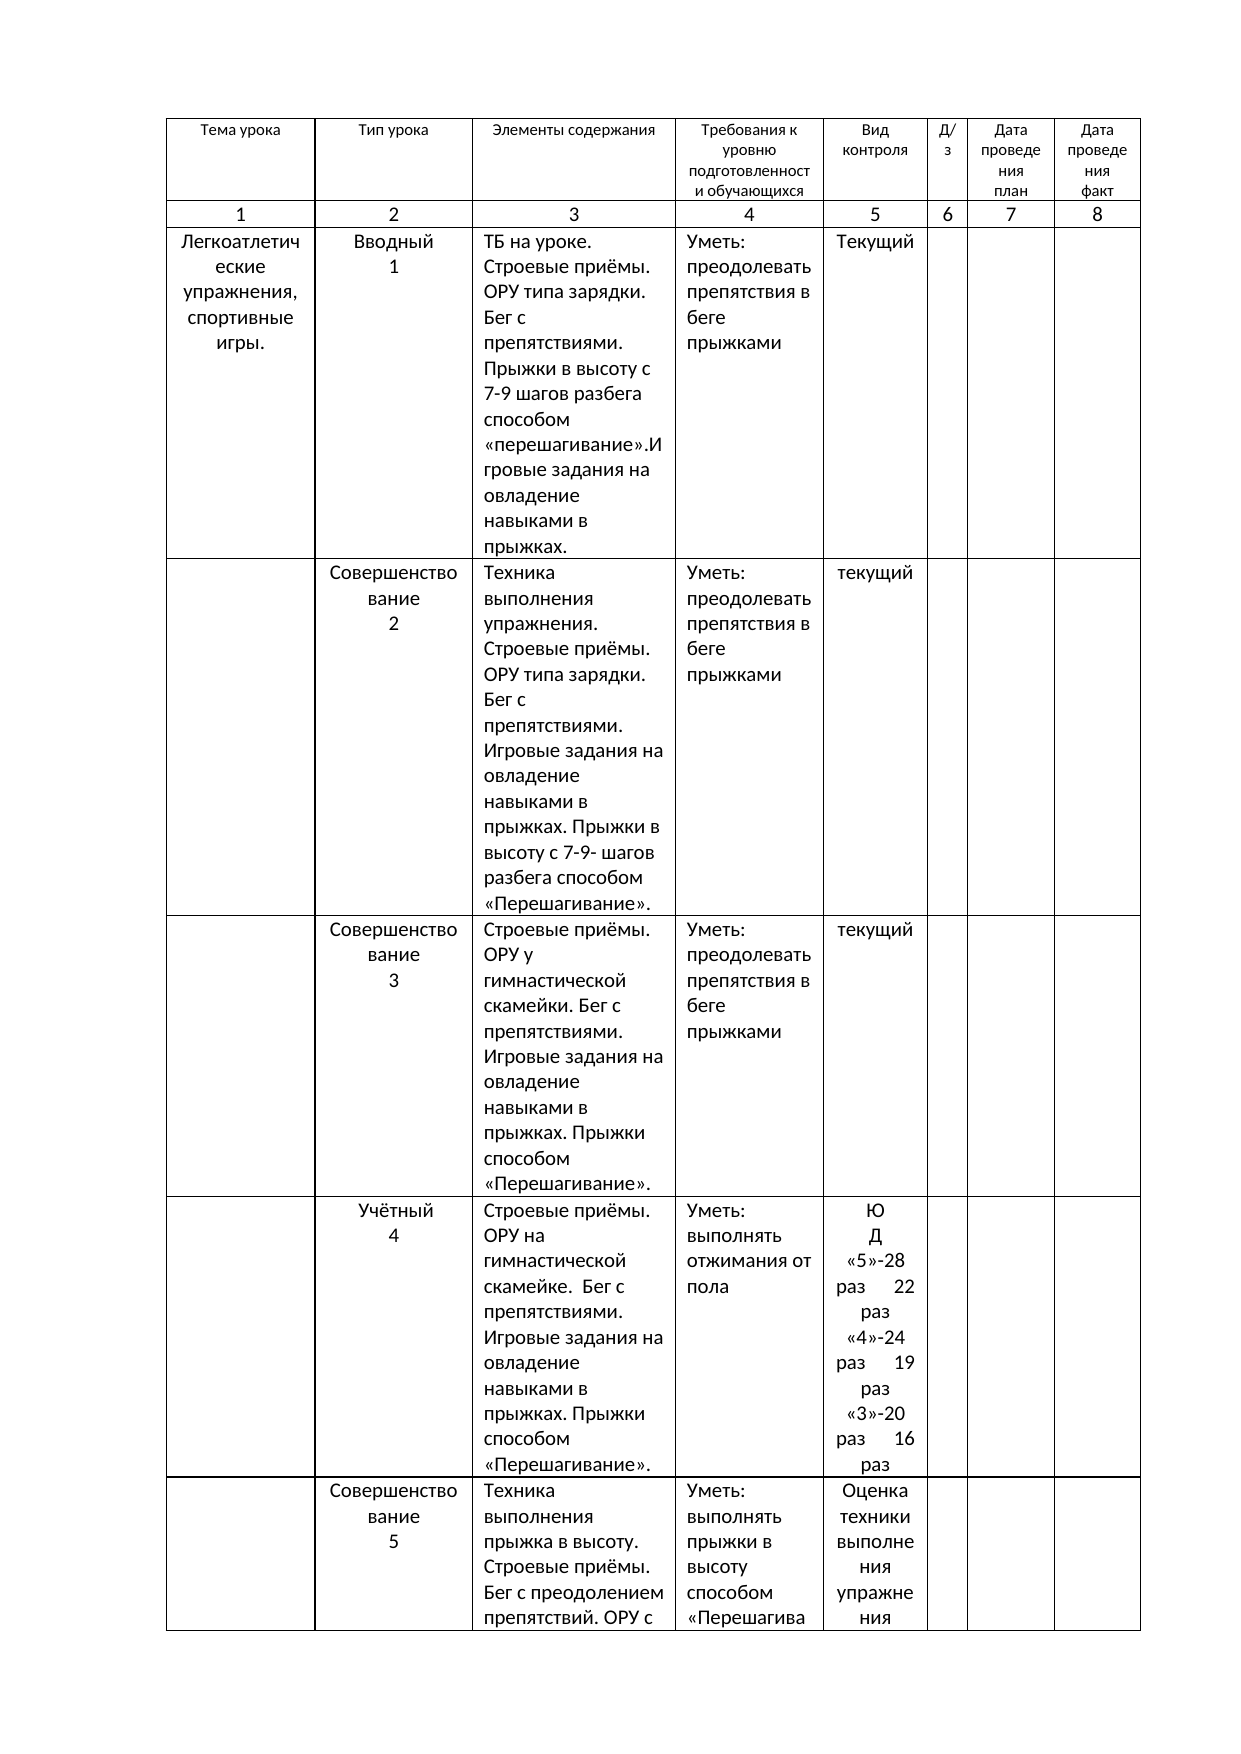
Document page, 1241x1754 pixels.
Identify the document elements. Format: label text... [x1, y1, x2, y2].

table_cell Уметь: преодолевать препятствия в беге прыжками [676, 228, 823, 558]
table_header Требования к уровню подготовленности обучающихся [676, 119, 823, 200]
table_cell [928, 559, 967, 915]
table_cell Совершенствование 5 [316, 1478, 472, 1630]
table_cell [968, 1478, 1054, 1630]
table_cell Текущий [824, 228, 927, 558]
table_cell [167, 1197, 314, 1476]
table_cell текущий [824, 559, 927, 915]
table_cell [968, 1197, 1054, 1476]
table_cell Уметь: выполнять отжимания от пола [676, 1197, 823, 1476]
table_cell [968, 916, 1054, 1196]
table_header Д/з [928, 119, 967, 200]
table_cell [1055, 1478, 1140, 1630]
table_cell [167, 916, 314, 1196]
table_cell Вводный 1 [316, 228, 472, 558]
table_header Тип урока [316, 119, 472, 200]
table_cell ТБ на уроке. Строевые приёмы. ОРУ типа зарядки. Бег с препятствиями. Прыжки в высоту с 7-9 шагов разбега способом «перешагивание».Игровые задания на овладение навыками в прыжках. [473, 228, 675, 558]
table_cell 6 [928, 201, 967, 227]
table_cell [473, 1478, 675, 1630]
table_header Вид контроля [824, 119, 927, 200]
table_cell [1055, 228, 1140, 558]
table_cell текущий [824, 916, 927, 1196]
table_cell [968, 559, 1054, 915]
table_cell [676, 1478, 823, 1630]
table_cell 8 [1055, 201, 1140, 227]
table_cell Уметь: преодолевать препятствия в беге прыжками [676, 916, 823, 1196]
table_cell [928, 1197, 967, 1476]
table_cell Уметь: преодолевать препятствия в беге прыжками [676, 559, 823, 915]
table_header Тема урока [167, 119, 314, 200]
table_cell Совершенствование 3 [316, 916, 472, 1196]
table_cell [928, 916, 967, 1196]
table_cell 7 [968, 201, 1054, 227]
table_cell Строевые приёмы. ОРУ у гимнастической скамейки. Бег с препятствиями. Игровые задания на овладение навыками в прыжках. Прыжки способом «Перешагивание». [473, 916, 675, 1196]
table_cell [167, 559, 314, 915]
table_cell [968, 228, 1054, 558]
table_cell Совершенствование 2 [316, 559, 472, 915]
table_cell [824, 1478, 927, 1630]
table_cell Учётный 4 [316, 1197, 472, 1476]
table_header Дата проведения факт [1055, 119, 1140, 200]
table_cell Легкоатлетические упражнения, спортивные игры. [167, 228, 314, 558]
table_cell [1055, 916, 1140, 1196]
table_cell 2 [316, 201, 472, 227]
table_cell Техника выполнения упражнения. Строевые приёмы. ОРУ типа зарядки. Бег с препятствиями. Игровые задания на овладение навыками в прыжках. Прыжки в высоту с 7-9- шагов разбега способом «Перешагивание». [473, 559, 675, 915]
table_cell 5 [824, 201, 927, 227]
table_cell [928, 1478, 967, 1630]
table_cell 4 [676, 201, 823, 227]
table_cell 3 [473, 201, 675, 227]
table_cell [928, 228, 967, 558]
table_cell [1055, 559, 1140, 915]
table_header Дата проведения план [968, 119, 1054, 200]
table_header Элементы содержания [473, 119, 675, 200]
table_cell Ю Д «5»-28 раз 22 раз «4»-24 раз 19 раз «3»-20 раз 16 раз [824, 1197, 927, 1476]
table_cell [1055, 1197, 1140, 1476]
table_cell 1 [167, 201, 314, 227]
table_cell Строевые приёмы. ОРУ на гимнастической скамейке. Бег с препятствиями. Игровые задания на овладение навыками в прыжках. Прыжки способом «Перешагивание». [473, 1197, 675, 1476]
table_cell [167, 1478, 314, 1630]
